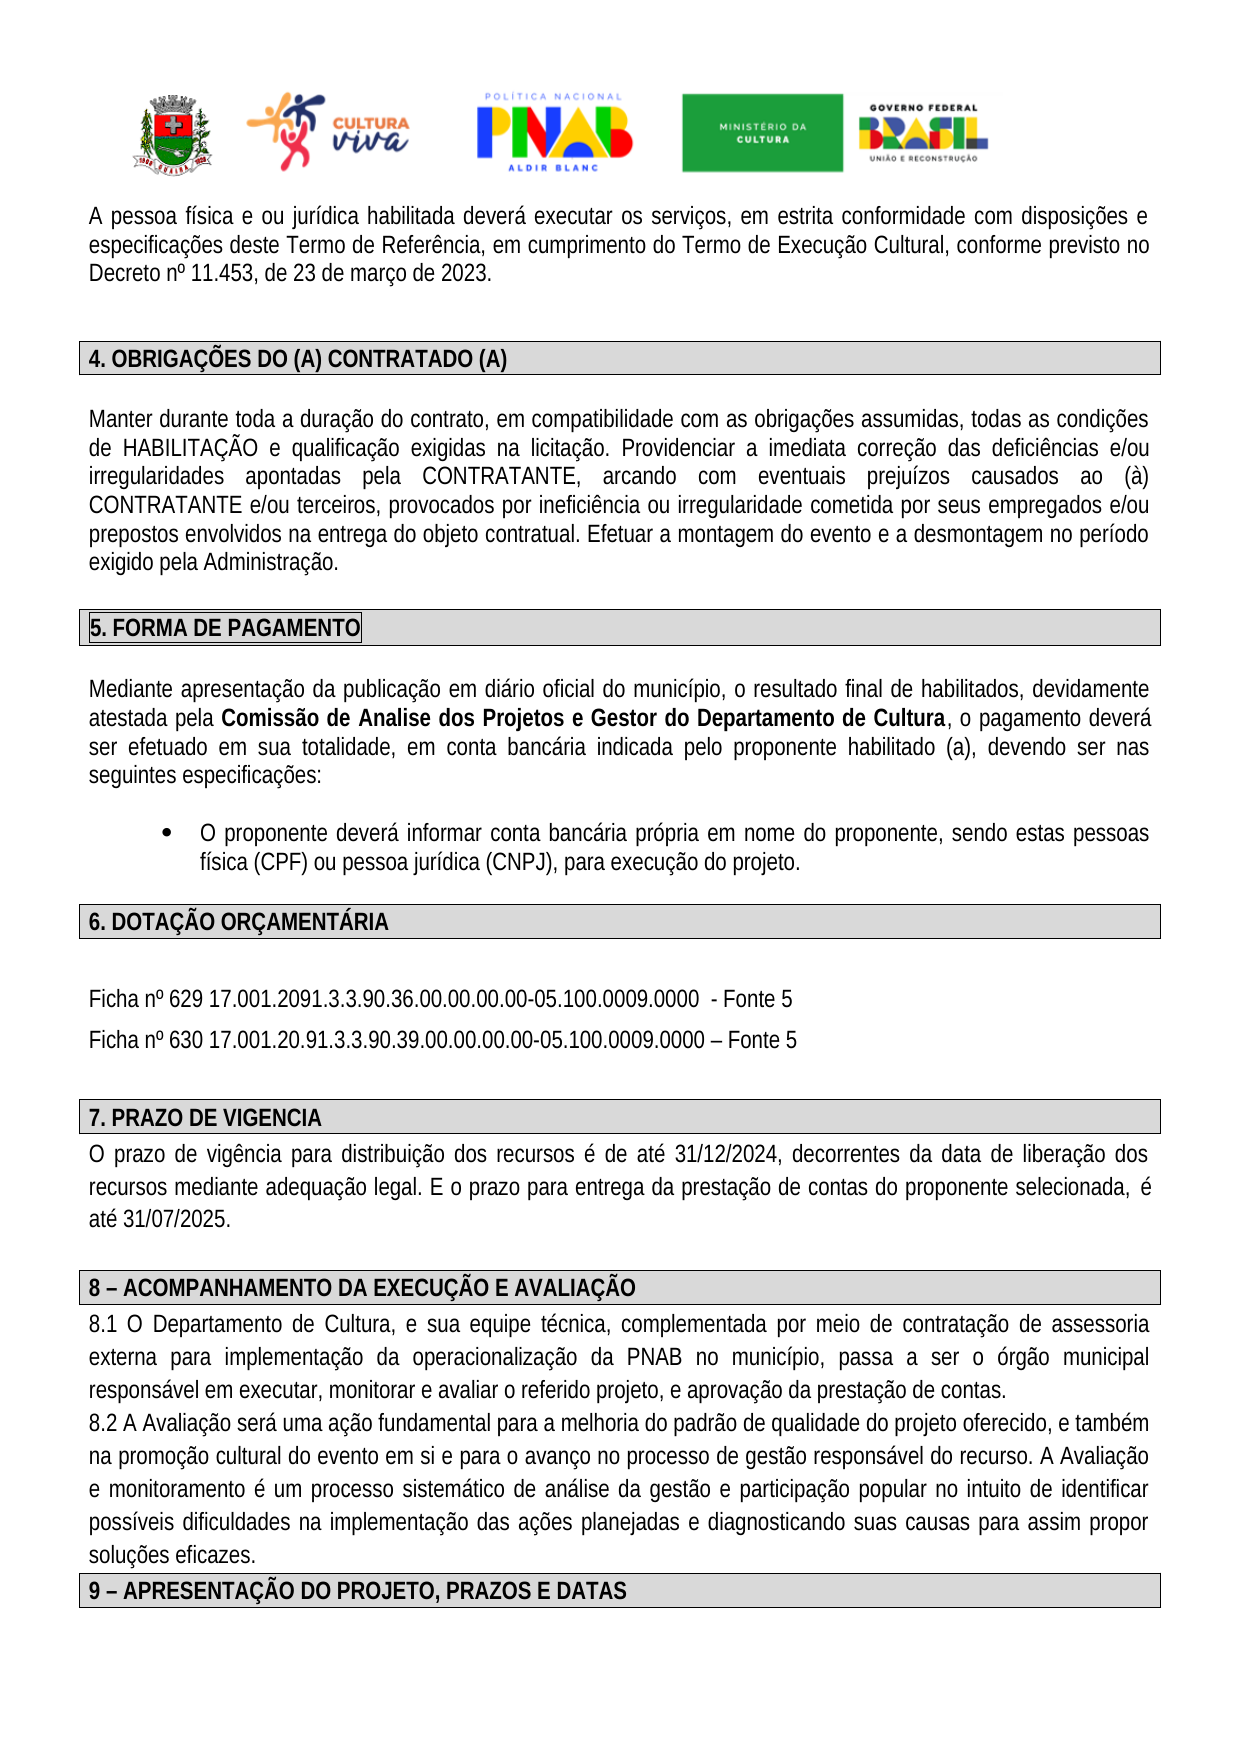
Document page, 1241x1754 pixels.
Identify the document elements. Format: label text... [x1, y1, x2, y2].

text 4. OBRIGAÇÕES DO (A) CONTRATADO (A) [80, 342, 1160, 374]
text 5. FORMA DE PAGAMENTO [80, 610, 1160, 645]
text Manter durante toda a duração do contrato, em compatibilidade com as obrigações assumidas, todas as condições de HABILITAÇÃO e qualificação exigidas na licitação. Providenciar a imediata correção das deficiências e/ou irregularidades apontadas pela CONTRATANTE, arcando com eventuais prejuízos causados ao (à) CONTRATANTE e/ou terceiros, provocados por ineficiência ou irregularidade cometida por seus empregados e/ou prepostos envolvidos na entrega do objeto contratual. Efetuar a montagem do evento e a desmontagem no período exigido pela Administração. [89, 404, 1152, 576]
text O prazo de vigência para distribuição dos recursos é de até 31/12/2024, decorrentes da data de liberação dos recursos mediante adequação legal. E o prazo para entrega da prestação de contas do proponente selecionada, é até 31/07/2025. [89, 1138, 1152, 1233]
text 8.2 A Avaliação será uma ação fundamental para a melhoria do padrão de qualidade do projeto oferecido, e também na promoção cultural do evento em si e para o avanço no processo de gestão responsável do recurso. A Avaliação e monitoramento é um processo sistemático de análise da gestão e participação popular no intuito de identificar possíveis dificuldades na implementação das ações planejadas e diagnosticando suas causas para assim propor soluções eficazes. [89, 1408, 1152, 1568]
text Mediante apresentação da publicação em diário oficial do município, o resultado final de habilitados, devidamente atestada pela Comissão de Analise dos Projetos e Gestor do Departamento de Cultura, o pagamento deverá ser efetuado em sua totalidade, em conta bancária indicada pelo proponente habilitado (a), devendo ser nas seguintes especificações: [89, 674, 1152, 789]
text 8.1 O Departamento de Cultura, e sua equipe técnica, complementada por meio de contratação de assessoria externa para implementação da operacionalização da PNAB no município, passa a ser o órgão municipal responsável em executar, monitorar e avaliar o referido projeto, e aprovação da prestação de contas. [89, 1309, 1152, 1404]
text 6. DOTAÇÃO ORÇAMENTÁRIA [80, 905, 1160, 938]
text 7. PRAZO DE VIGENCIA [80, 1100, 1160, 1133]
picture [88, 59, 1030, 197]
text 8 – ACOMPANHAMENTO DA EXECUÇÃO E AVALIAÇÃO [80, 1271, 1160, 1304]
text Ficha nº 630 17.001.20.91.3.3.90.39.00.00.00.00-05.100.0009.0000 – Fonte 5 [89, 1025, 1139, 1054]
text 9 – APRESENTAÇÃO DO PROJETO, PRAZOS E DATAS [80, 1574, 1160, 1607]
text Ficha nº 629 17.001.2091.3.3.90.36.00.00.00.00-05.100.0009.0000 - Fonte 5 [89, 984, 1139, 1013]
text A pessoa física e ou jurídica habilitada deverá executar os serviços, em estrita conformidade com disposições e especificações deste Termo de Referência, em cumprimento do Termo de Execução Cultural, conforme previsto no Decreto nº 11.453, de 23 de março de 2023. [89, 201, 1152, 287]
list O proponente deverá informar conta bancária própria em nome do proponente, sendo estas pessoas física (CPF) ou pessoa jurídica (CNPJ), para execução do projeto. [162, 818, 1152, 875]
